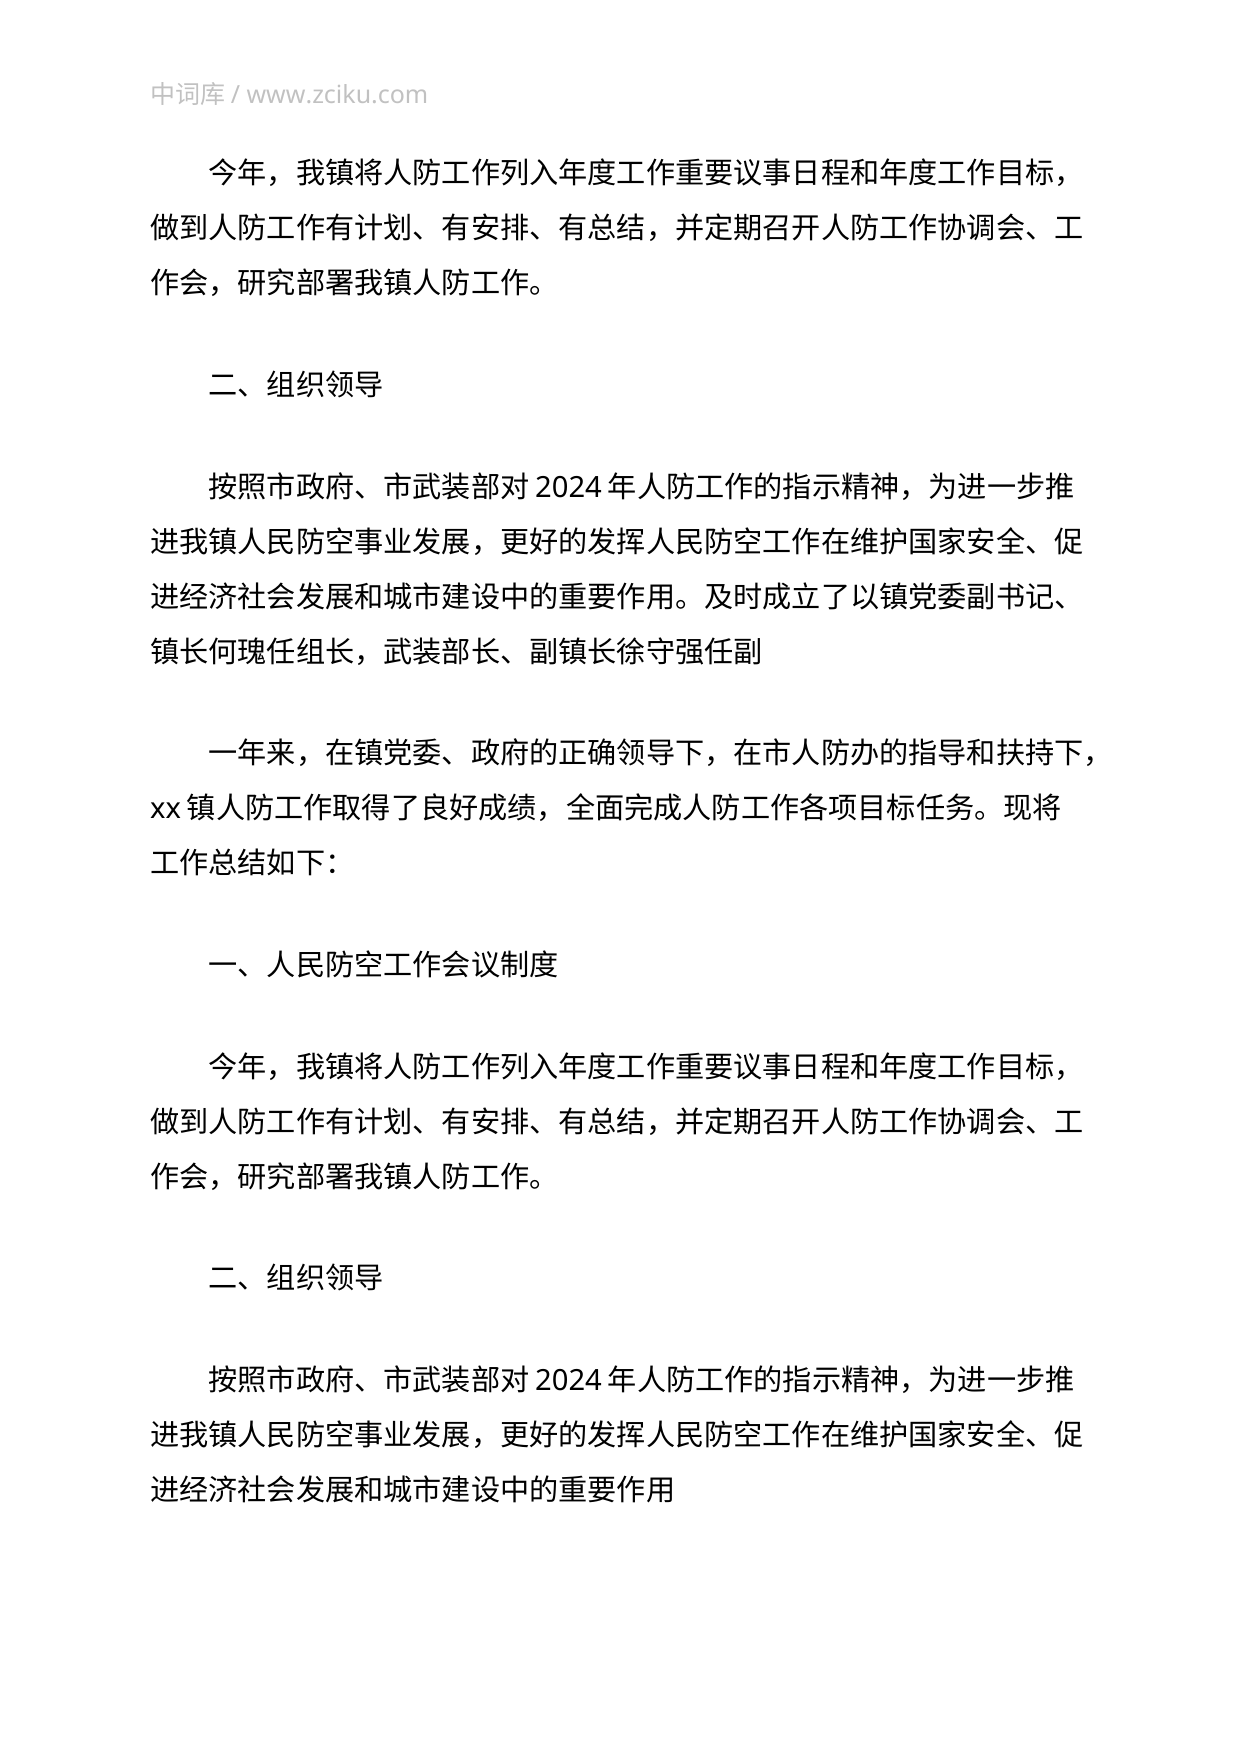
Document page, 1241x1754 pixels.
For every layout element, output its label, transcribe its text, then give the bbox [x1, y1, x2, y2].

text 二、组织领导 [150, 362, 1090, 404]
text 二、组织领导 [150, 1255, 1090, 1297]
text 按照市政府、市武装部对2024年人防工作的指示精神，为进一步推进我镇人民防空事业发展，更好的发挥人民防空工作在维护国家安全、促进经济社会发展和城市建设中的重要作用 [150, 1357, 1090, 1509]
text 一年来，在镇党委、政府的正确领导下，在市人防办的指导和扶持下，xx镇人防工作取得了良好成绩，全面完成人防工作各项目标任务。现将工作总结如下： [150, 730, 1090, 882]
text 按照市政府、市武装部对2024年人防工作的指示精神，为进一步推进我镇人民防空事业发展，更好的发挥人民防空工作在维护国家安全、促进经济社会发展和城市建设中的重要作用。及时成立了以镇党委副书记、镇长何瑰任组长，武装部长、副镇长徐守强任副 [150, 463, 1090, 670]
text 今年，我镇将人防工作列入年度工作重要议事日程和年度工作目标，做到人防工作有计划、有安排、有总结，并定期召开人防工作协调会、工作会，研究部署我镇人防工作。 [150, 1043, 1090, 1195]
text 一、人民防空工作会议制度 [150, 942, 1090, 984]
text 今年，我镇将人防工作列入年度工作重要议事日程和年度工作目标，做到人防工作有计划、有安排、有总结，并定期召开人防工作协调会、工作会，研究部署我镇人防工作。 [150, 150, 1090, 302]
